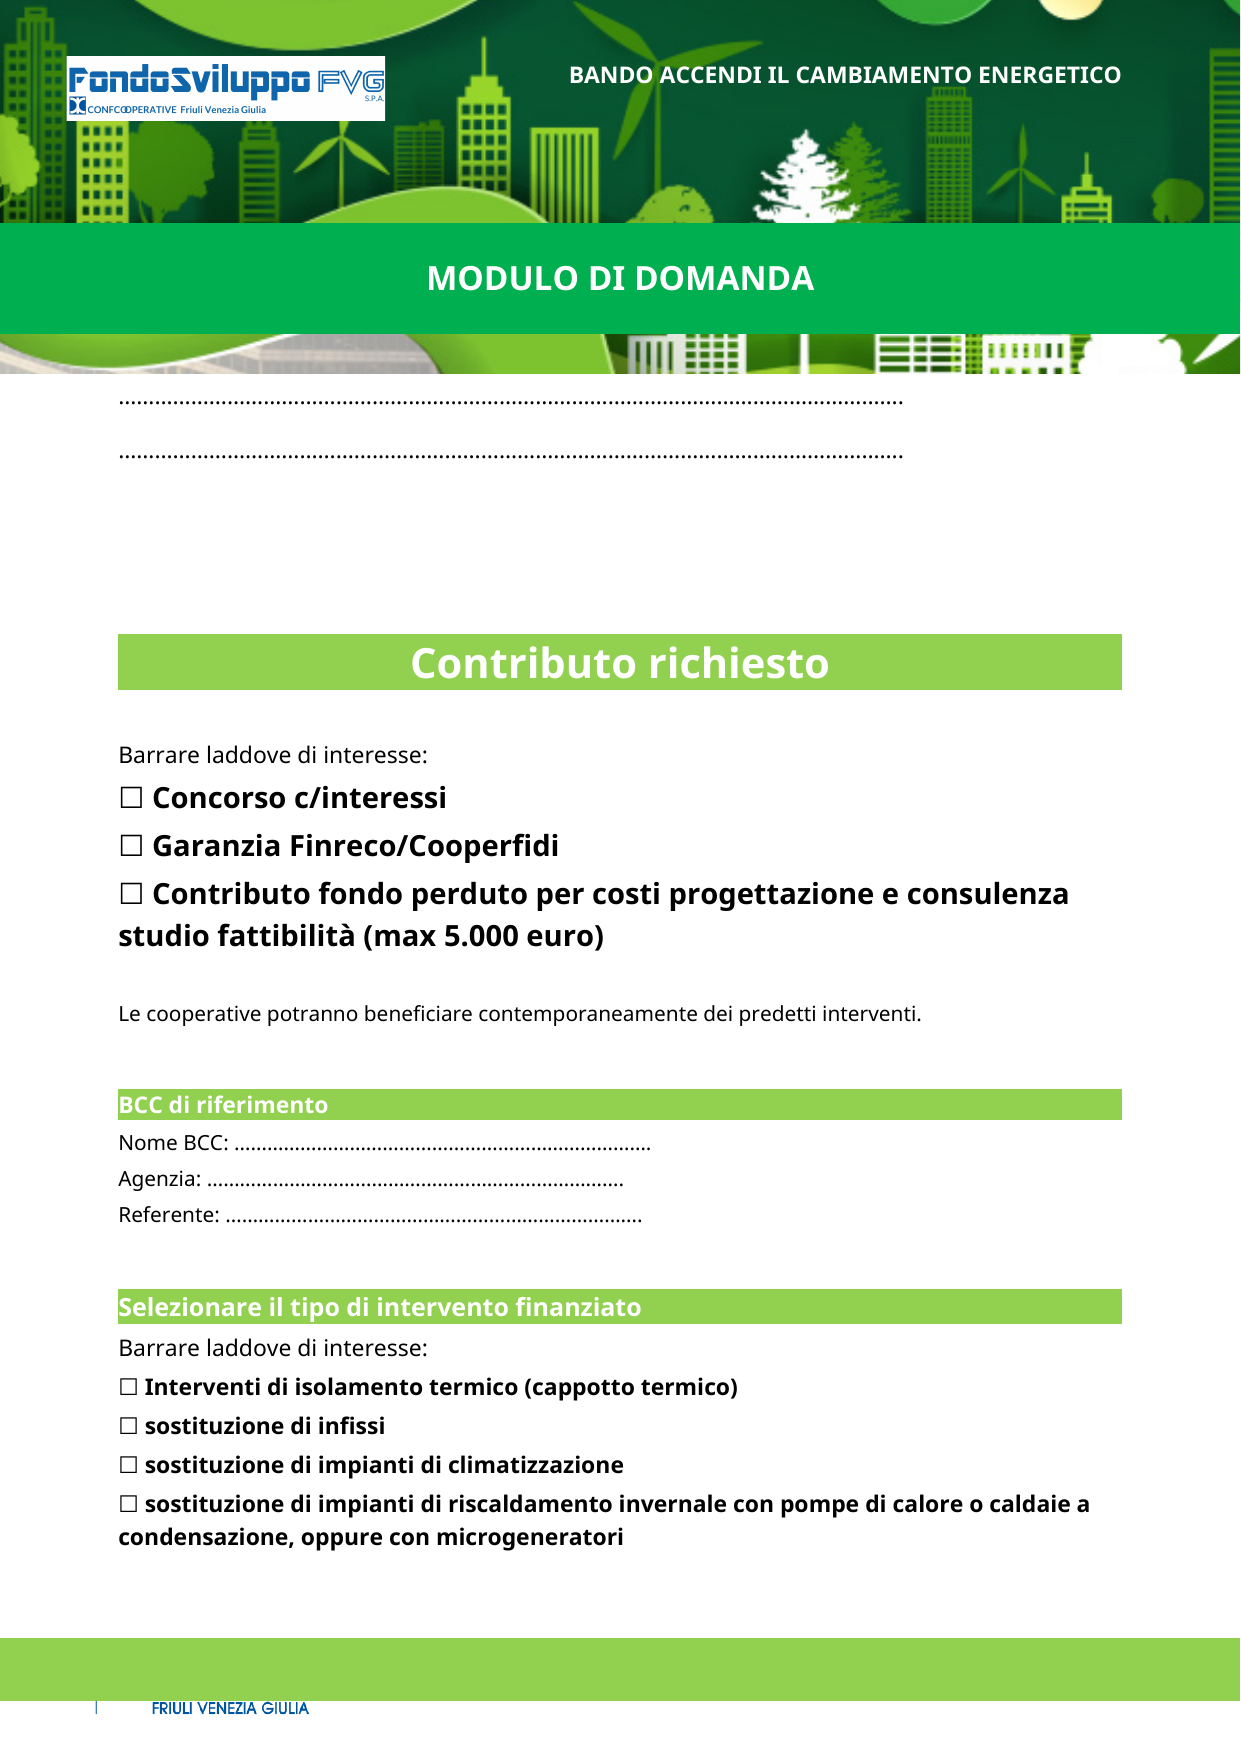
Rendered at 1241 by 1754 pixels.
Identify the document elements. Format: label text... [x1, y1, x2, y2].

text Garanzia Finreco/Cooperfidi [118, 826, 1122, 865]
text BCC di riferimento [118, 1089, 1122, 1120]
text Selezionare il tipo di intervento finanziato [118, 1289, 1122, 1324]
text Interventi di isolamento termico (cappotto termico) [118, 1371, 1122, 1402]
text sostituzione di impianti di riscaldamento invernale con pompe di calore o caldaie a condensazione, oppure con microgeneratori [118, 1488, 1122, 1552]
text sostituzione di infissi [118, 1410, 1122, 1441]
text Concorso c/interessi [118, 778, 1122, 817]
text …………………………………………………………………………………………………………………. [118, 380, 1122, 411]
text Nome BCC: …………………………………………………………………. [118, 1128, 1122, 1156]
text Contributo fondo perduto per costi progettazione e consulenza studio fattibilità (max 5.000 euro) [118, 873, 1122, 955]
picture [0, 0, 1241, 374]
text …………………………………………………………………………………………………………………. [118, 434, 1122, 465]
text sostituzione di impianti di climatizzazione [118, 1449, 1122, 1480]
picture [56, 1701, 310, 1715]
text Contributo richiesto [118, 634, 1122, 690]
text Agenzia: …………………………………………………………………. [118, 1164, 1122, 1192]
text Barrare laddove di interesse: [118, 738, 1122, 770]
text Referente: …………………………………………………………………. [118, 1200, 1122, 1228]
text Barrare laddove di interesse: [118, 1332, 1122, 1363]
text Le cooperative potranno beneficiare contemporaneamente dei predetti interventi. [118, 999, 1122, 1027]
